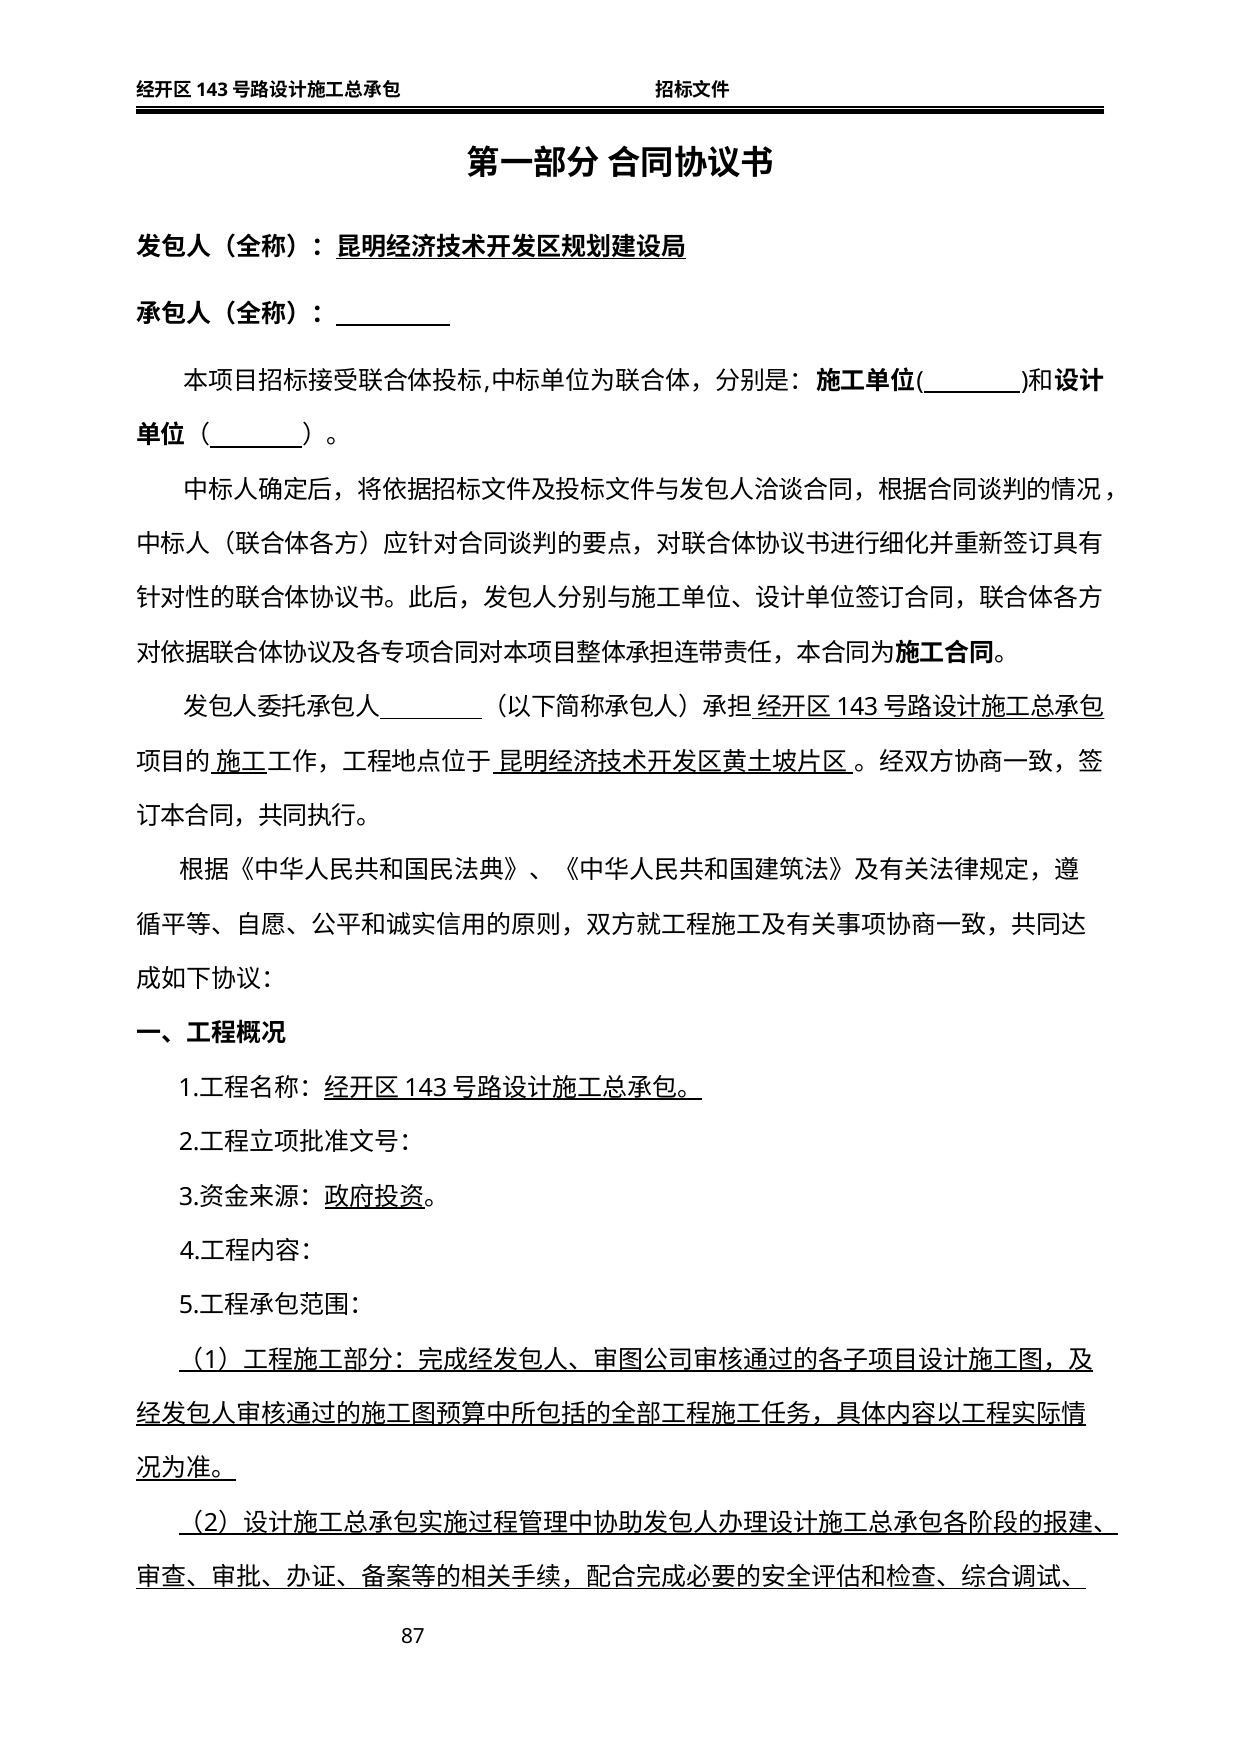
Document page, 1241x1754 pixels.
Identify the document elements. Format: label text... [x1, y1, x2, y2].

text 根据《中华人民共和国民法典》、《中华人民共和国建筑法》及有关法律规定，遵循平等、自愿、公平和诚实信用的原则，双方就工程施工及有关事项协商一致，共同达成如下协议： [136, 850, 1104, 995]
text 3.资金来源：政府投资。 [136, 1176, 1104, 1212]
text 一、工程概况 [136, 1013, 1104, 1049]
text 发包人委托承包人 （以下简称承包人）承担 经开区143号路设计施工总承包项目的 施工工作，工程地点位于 昆明经济技术开发区黄土坡片区 。经双方协商一致，签订本合同，共同执行。 [136, 687, 1104, 832]
text 4.工程内容： [136, 1230, 1104, 1267]
text 承包人（全称）： [136, 293, 1104, 330]
text 发包人（全称）：昆明经济技术开发区规划建设局 [136, 227, 1104, 263]
text 1.工程名称：经开区143号路设计施工总承包。 [178, 1067, 1104, 1103]
text 本项目招标接受联合体投标,中标单位为联合体，分别是：施工单位( )和设计单位（ ）。 [136, 360, 1104, 451]
text 第一部分 合同协议书 [136, 136, 1104, 184]
text 中标人确定后，将依据招标文件及投标文件与发包人洽谈合同，根据合同谈判的情况，中标人（联合体各方）应针对合同谈判的要点，对联合体协议书进行细化并重新签订具有针对性的联合体协议书。此后，发包人分别与施工单位、设计单位签订合同，联合体各方对依据联合体协议及各专项合同对本项目整体承担连带责任，本合同为施工合同。 [136, 469, 1104, 668]
text （1）工程施工部分：完成经发包人、审图公司审核通过的各子项目设计施工图，及经发包人审核通过的施工图预算中所包括的全部工程施工任务，具体内容以工程实际情况为准。 [136, 1339, 1104, 1484]
text 2.工程立项批准文号： [136, 1122, 1104, 1158]
text 5.工程承包范围： [136, 1285, 1104, 1321]
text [136, 1502, 1104, 1593]
